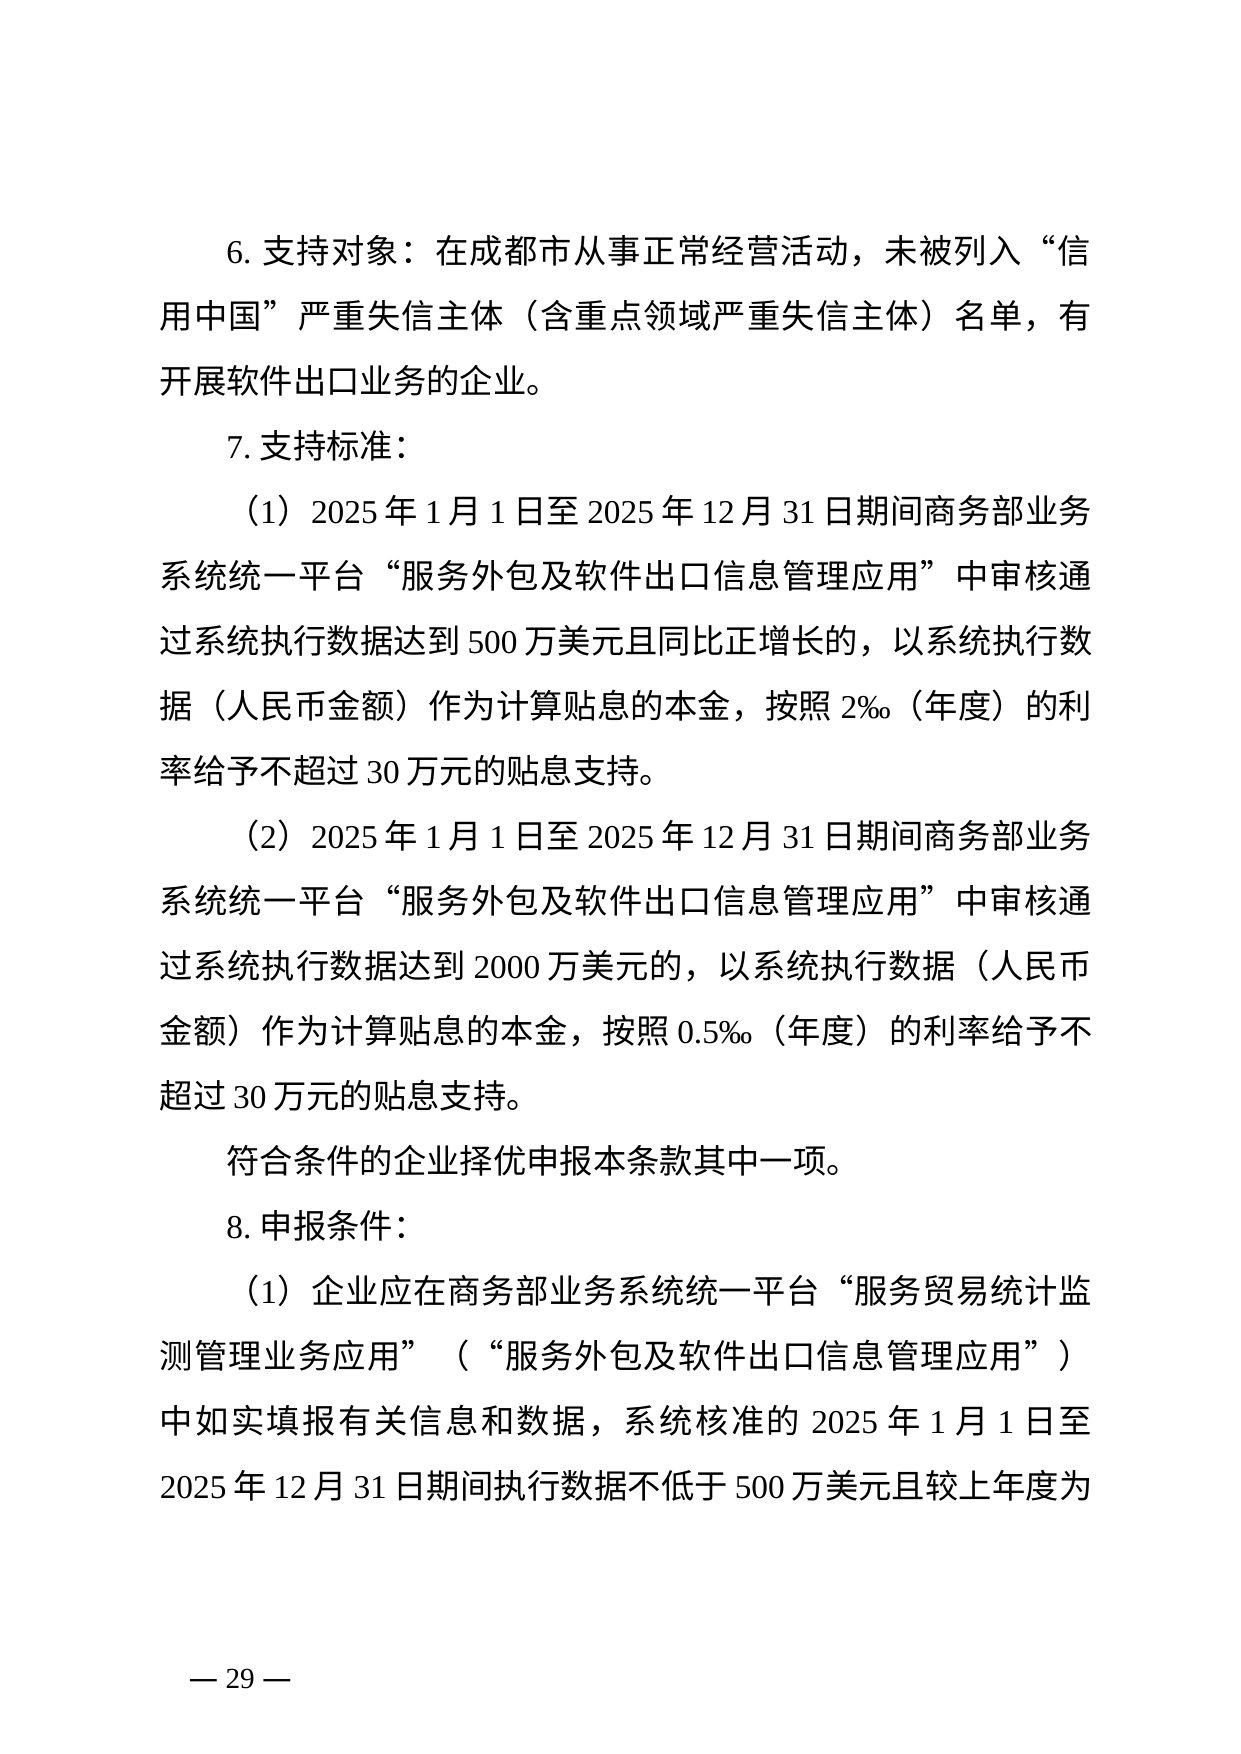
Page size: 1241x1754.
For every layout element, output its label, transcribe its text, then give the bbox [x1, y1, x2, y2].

text 6. 支持对象：在成都市从事正常经营活动，未被列入“信用中国”严重失信主体（含重点领域严重失信主体）名单，有开展软件出口业务的企业。 [159, 217, 1093, 412]
text 7. 支持标准： [159, 412, 1093, 477]
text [159, 1257, 1093, 1517]
text 8. 申报条件： [159, 1192, 1093, 1257]
text （2）2025年1月1日至2025年12月31日期间商务部业务系统统一平台“服务外包及软件出口信息管理应用”中审核通过系统执行数据达到2000万美元的，以系统执行数据（人民币金额）作为计算贴息的本金，按照0.5‰（年度）的利率给予不超过30万元的贴息支持。 [159, 802, 1093, 1127]
text 符合条件的企业择优申报本条款其中一项。 [159, 1127, 1093, 1192]
text （1）2025年1月1日至2025年12月31日期间商务部业务系统统一平台“服务外包及软件出口信息管理应用”中审核通过系统执行数据达到500万美元且同比正增长的，以系统执行数据（人民币金额）作为计算贴息的本金，按照2‰（年度）的利率给予不超过30万元的贴息支持。 [159, 477, 1093, 802]
